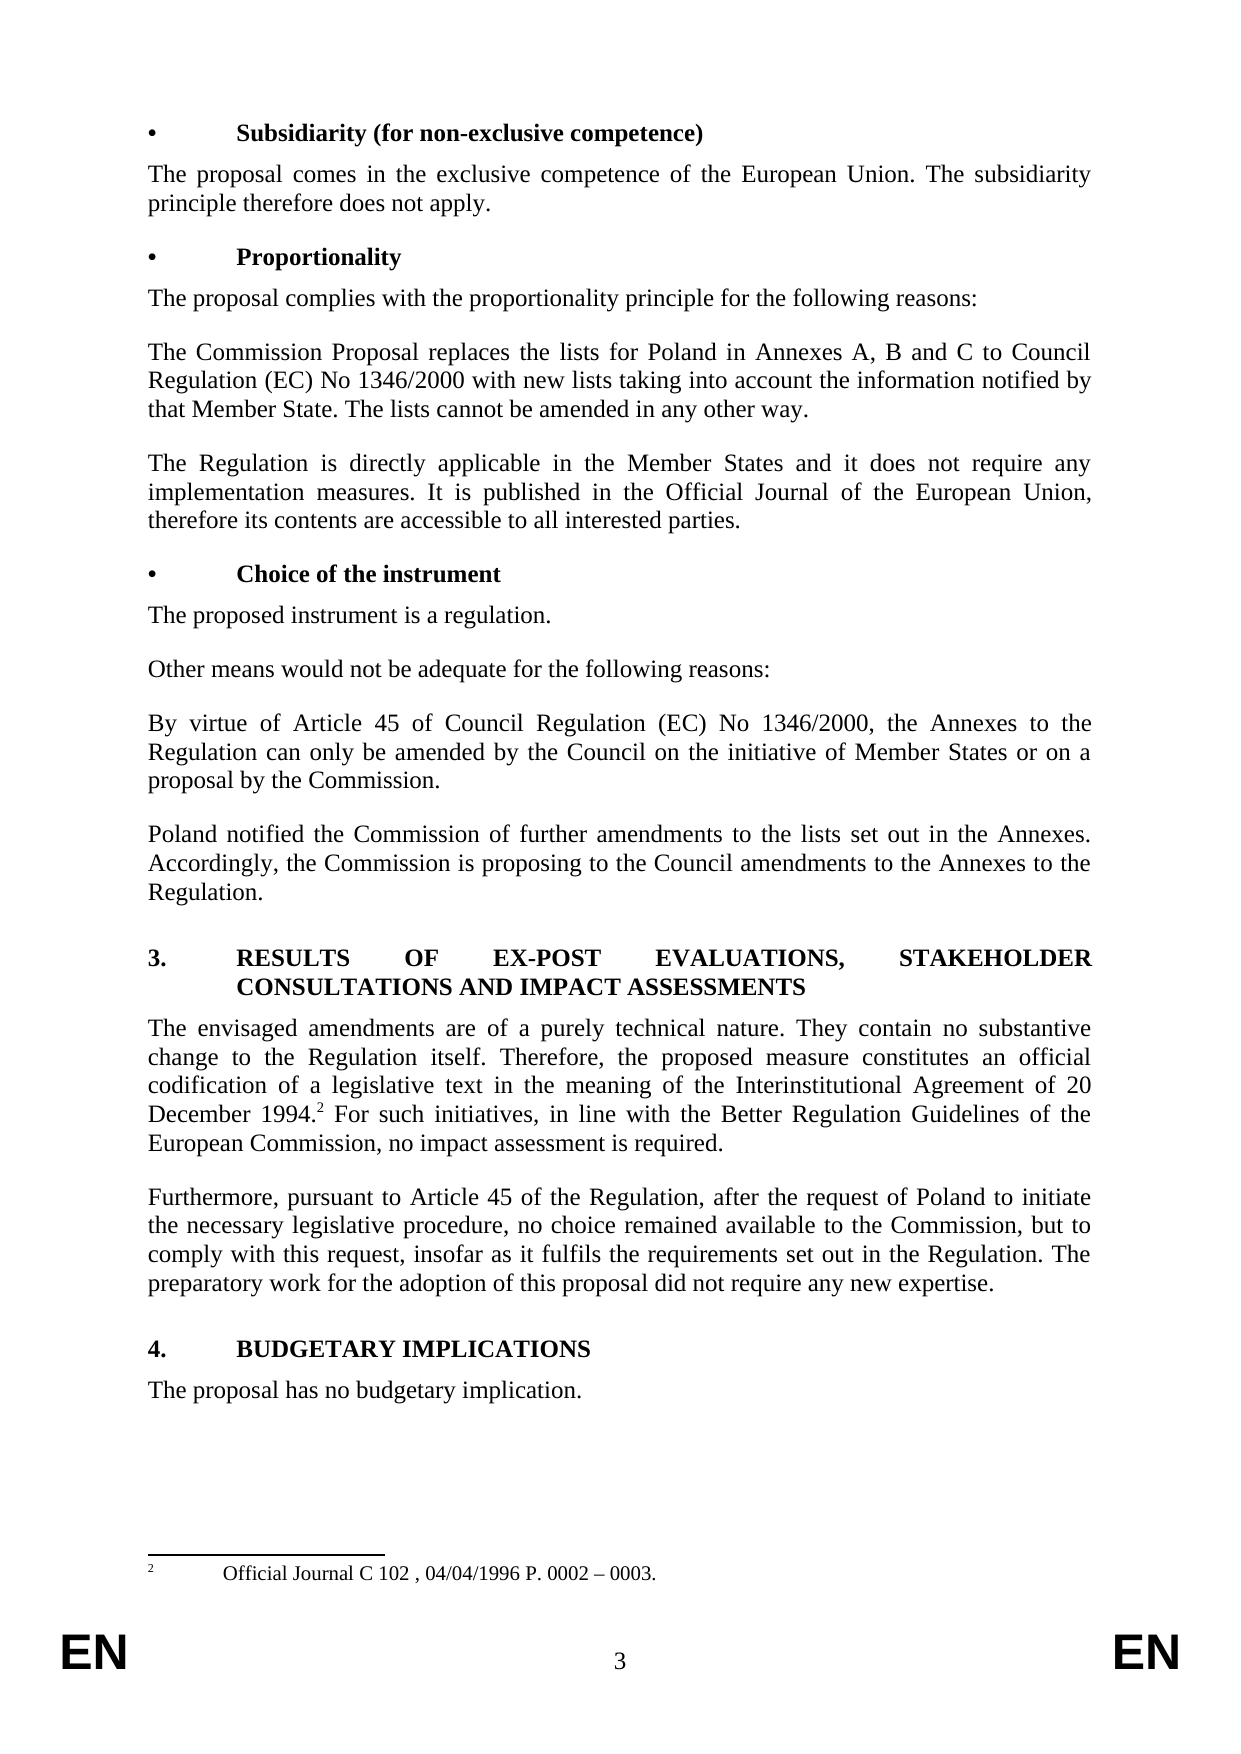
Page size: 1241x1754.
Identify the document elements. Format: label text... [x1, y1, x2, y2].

text The Commission Proposal replaces the lists for Poland in Annexes A, B and C to Council Regulation (EC) No 1346/2000 with new lists taking into account the information notified by that Member State. The lists cannot be amended in any other way. [148, 337, 1093, 423]
text Other means would not be adequate for the following reasons: [148, 654, 1093, 683]
text The envisaged amendments are of a purely technical nature. They contain no substantive change to the Regulation itself. Therefore, the proposed measure constitutes an official codification of a legislative text in the meaning of the Interinstitutional Agreement of 20 December 1994. For such initiatives, in line with the Better Regulation Guidelines of the European Commission, no impact assessment is required. [148, 1013, 1093, 1157]
text The proposal has no budgetary implication. [148, 1376, 1093, 1404]
text The proposal complies with the proportionality principle for the following reasons: [148, 283, 1093, 312]
subtitle • Choice of the instrument [148, 559, 1093, 588]
text By virtue of Article 45 of Council Regulation (EC) No 1346/2000, the Annexes to the Regulation can only be amended by the Council on the initiative of Member States or on a proposal by the Commission. [148, 708, 1093, 794]
text Poland notified the Commission of further amendments to the lists set out in the Annexes. Accordingly, the Commission is proposing to the Council amendments to the Annexes to the Regulation. [148, 819, 1093, 906]
text The Regulation is directly applicable in the Member States and it does not require any implementation measures. It is published in the Official Journal of the European Union, therefore its contents are accessible to all interested parties. [148, 448, 1093, 534]
text The proposal comes in the exclusive competence of the European Union. The subsidiarity principle therefore does not apply. [148, 159, 1093, 217]
text The proposed instrument is a regulation. [148, 601, 1093, 629]
subtitle • Proportionality [148, 242, 1093, 271]
subtitle 4. BUDGETARY IMPLICATIONS [148, 1334, 1093, 1363]
text Furthermore, pursuant to Article 45 of the Regulation, after the request of Poland to initiate the necessary legislative procedure, no choice remained available to the Commission, but to comply with this request, insofar as it fulfils the requirements set out in the Regulation. The preparatory work for the adoption of this proposal did not require any new expertise. [148, 1182, 1093, 1297]
subtitle • Subsidiarity (for non-exclusive competence) [148, 118, 1093, 147]
subtitle 3. RESULTS OF EX-POST EVALUATIONS, STAKEHOLDER CONSULTATIONS AND IMPACT ASSESSMENTS [148, 943, 1093, 1001]
